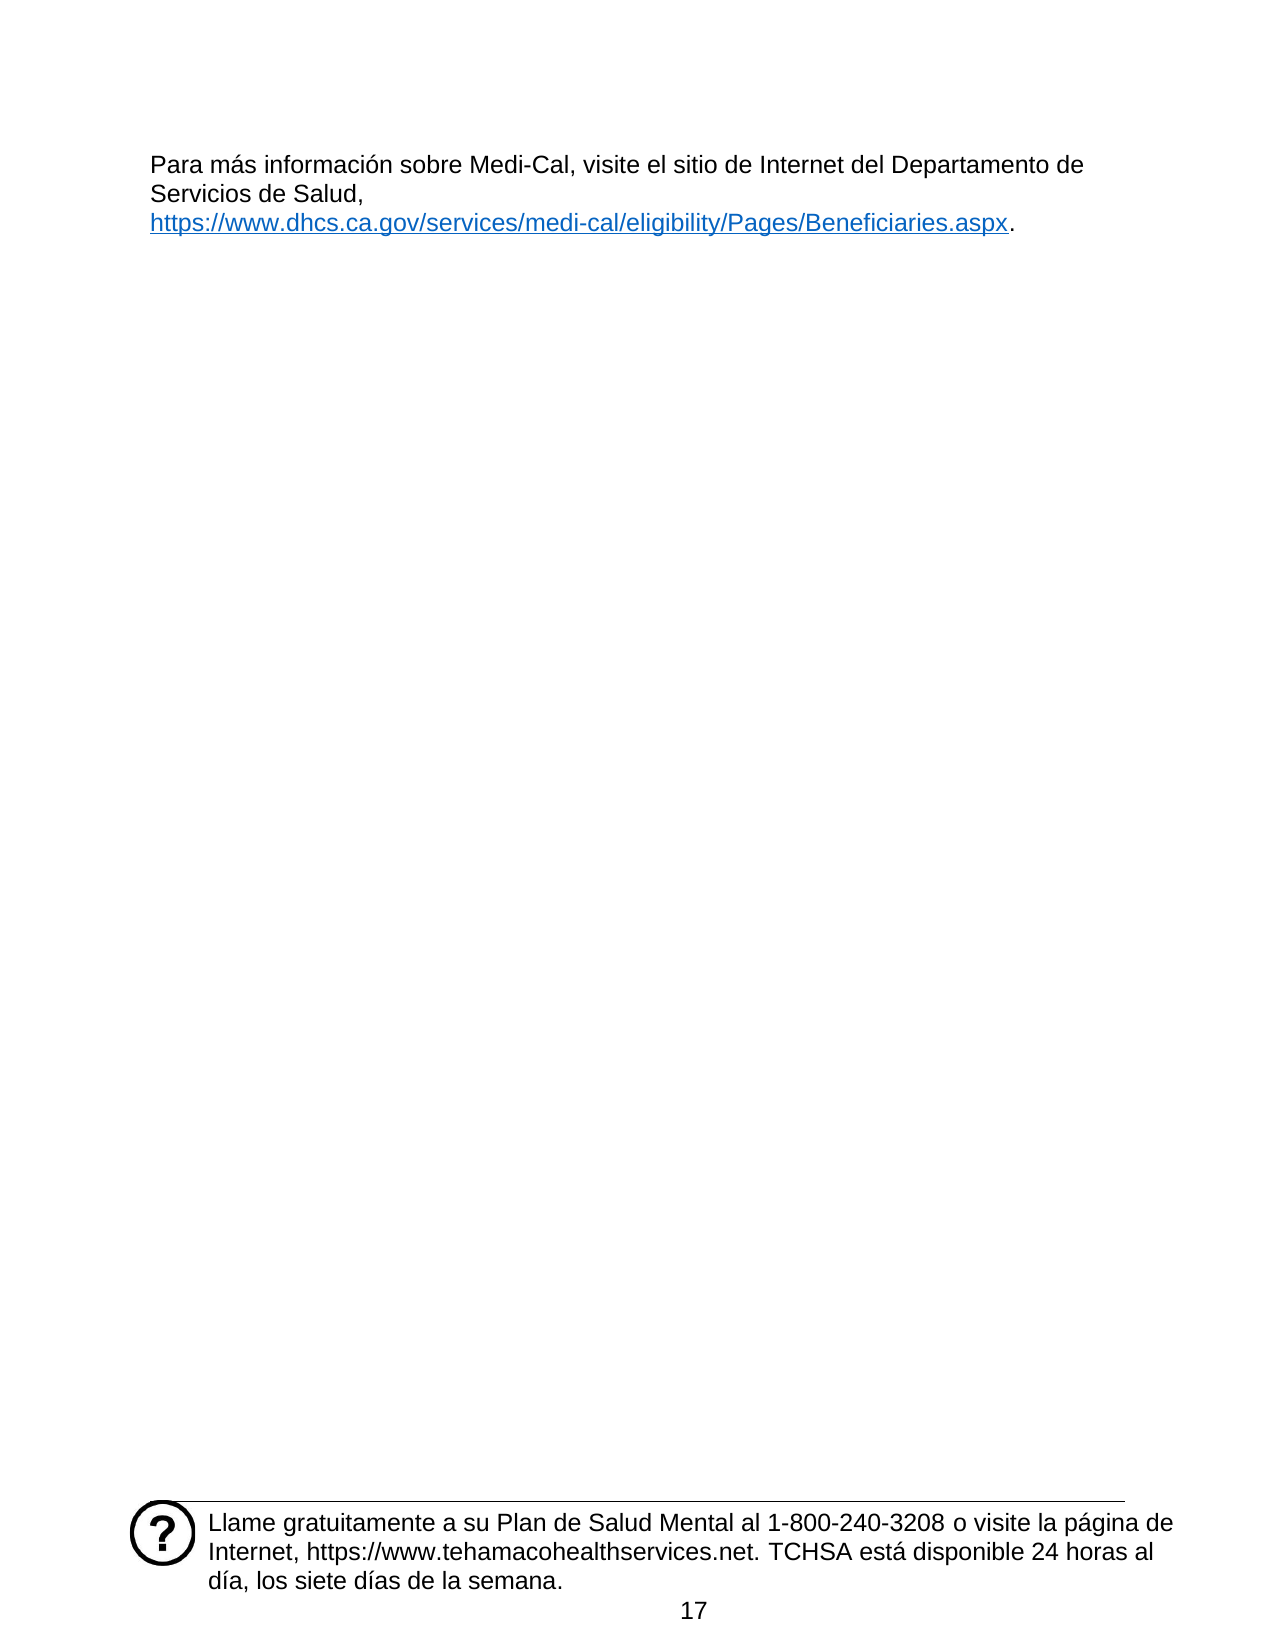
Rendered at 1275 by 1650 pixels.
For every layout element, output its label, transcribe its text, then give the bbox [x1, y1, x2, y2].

text Para más información sobre Medi-Cal, visite el sitio de Internet del Departamento de Servicios de Salud, https://www.dhcs.ca.gov/services/medi-cal/eligibility/Pages/Beneficiaries.aspx. [150, 150, 1125, 236]
picture [129, 1500, 196, 1566]
